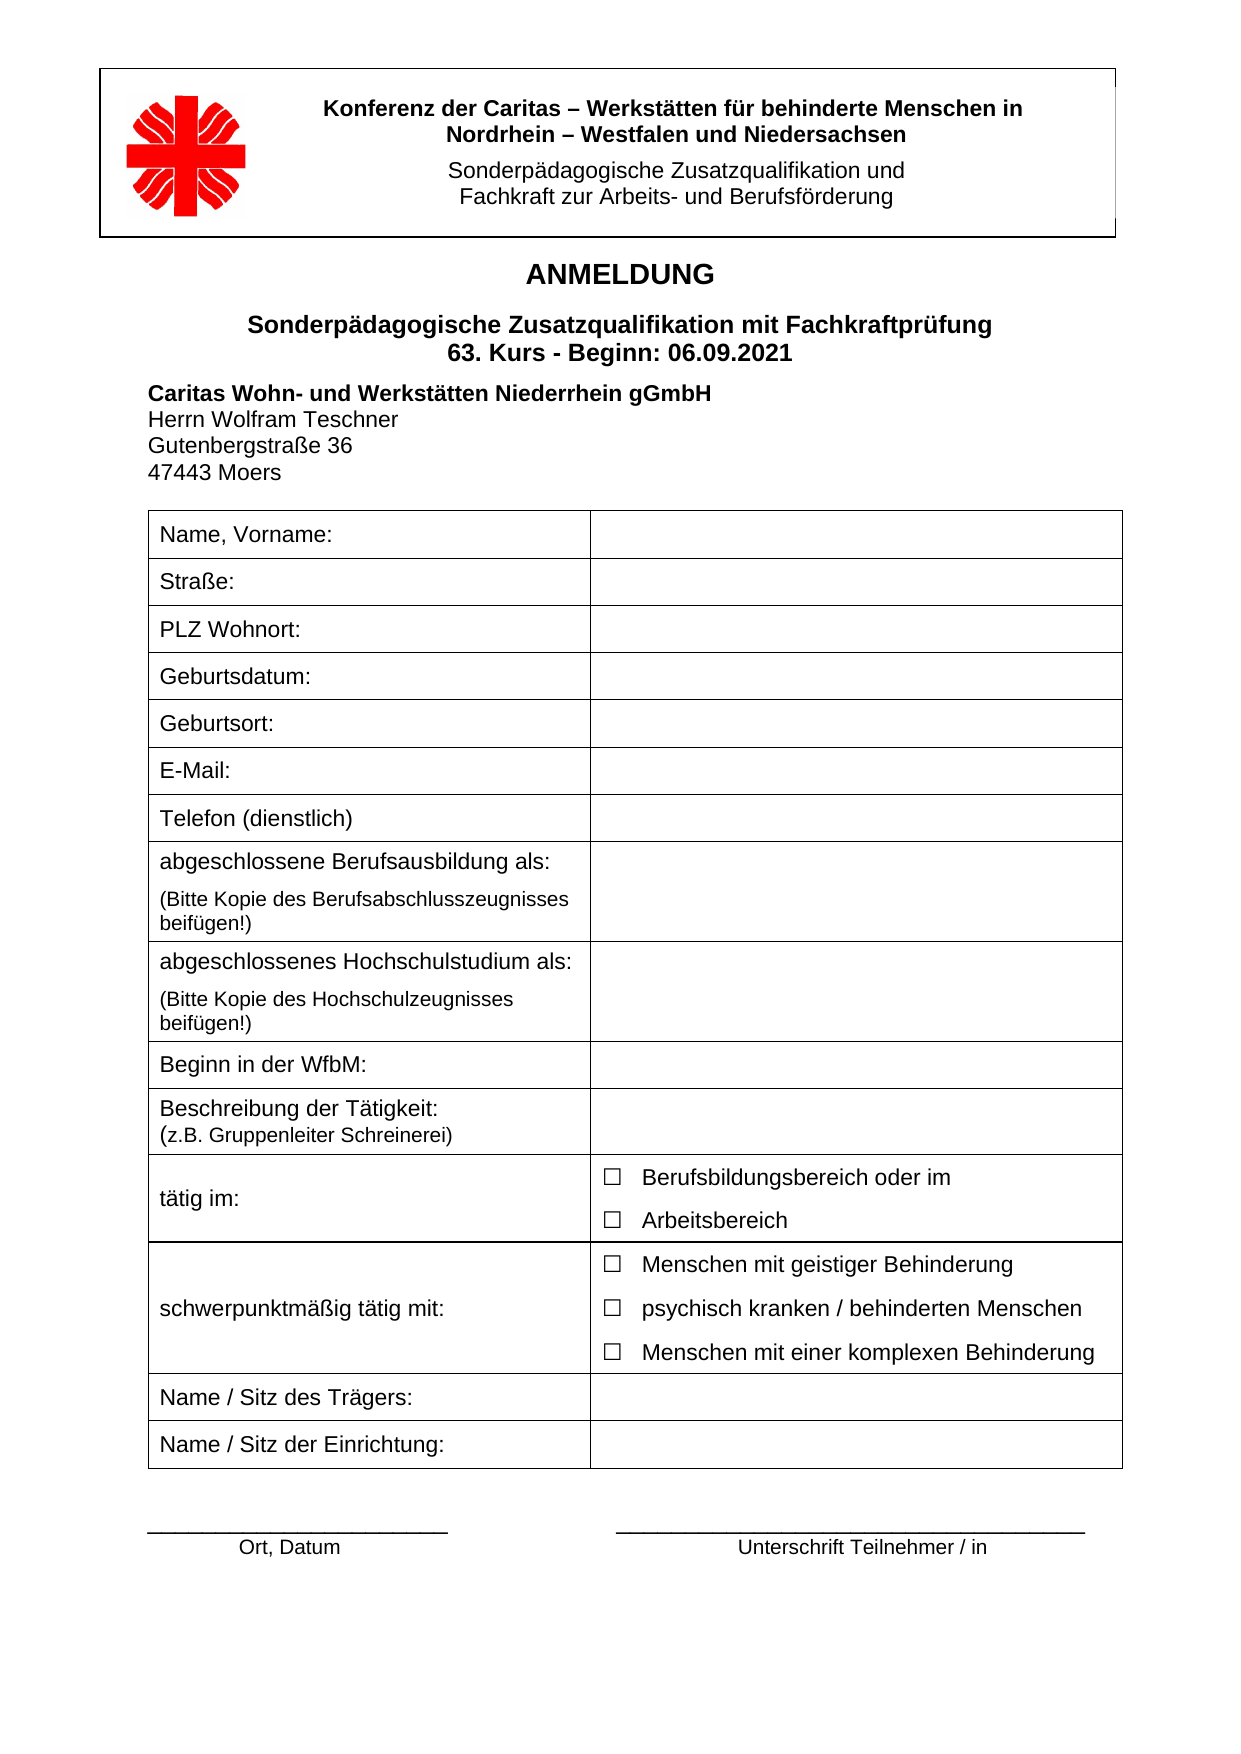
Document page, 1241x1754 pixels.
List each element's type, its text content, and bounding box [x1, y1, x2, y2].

table_cell [591, 942, 1122, 1041]
table_header Name, Vorname: [149, 511, 590, 557]
table_cell Geburtsdatum: [149, 653, 590, 699]
table_cell Beginn in der WfbM: [149, 1042, 590, 1088]
picture [125, 94, 247, 218]
table_cell [591, 795, 1122, 841]
table_header [591, 511, 1122, 557]
title ANMELDUNG [148, 257, 1093, 291]
table_cell [591, 1089, 1122, 1153]
table_cell [591, 1374, 1122, 1420]
table_cell Beschreibung der Tätigkeit: (z.B. Gruppenleiter Schreinerei) [149, 1089, 590, 1153]
text Caritas Wohn- und Werkstätten Niederrhein gGmbH [148, 380, 1093, 406]
table_cell tätig im: [149, 1155, 590, 1241]
text 47443 Moers [148, 459, 1093, 485]
table_cell abgeschlossenes Hochschulstudium als: (Bitte Kopie des Hochschulzeugnisses beifügen!) [149, 942, 590, 1041]
table_cell Straße: [149, 559, 590, 605]
text Sonderpädagogische Zusatzqualifikation mit Fachkraftprüfung [148, 310, 1093, 338]
table_cell [591, 606, 1122, 652]
table_cell [591, 842, 1122, 941]
table_cell E-Mail: [149, 748, 590, 794]
table_cell ☐ Menschen mit geistiger Behinderung ☐ psychisch kranken / behinderten Menschen ☐ Menschen mit einer komplexen Behinderung [591, 1243, 1122, 1373]
table_cell [591, 1421, 1122, 1468]
table_cell PLZ Wohnort: [149, 606, 590, 652]
table_cell [591, 653, 1122, 699]
table_cell [591, 700, 1122, 747]
table_cell schwerpunktmäßig tätig mit: [149, 1243, 590, 1373]
text Ort, Datum Unterschrift Teilnehmer / in [148, 1535, 1093, 1559]
text 63. Kurs - Beginn: 06.09.2021 [148, 338, 1093, 367]
table_cell [591, 748, 1122, 794]
table_cell Name / Sitz der Einrichtung: [149, 1421, 590, 1468]
table_cell ☐ Berufsbildungsbereich oder im ☐ Arbeitsbereich [591, 1155, 1122, 1241]
table_cell Telefon (dienstlich) [149, 795, 590, 841]
text Herrn Wolfram Teschner [148, 406, 1093, 432]
table_cell Name / Sitz des Trägers: [149, 1374, 590, 1420]
table_cell [591, 1042, 1122, 1088]
table_cell [591, 559, 1122, 605]
table_cell abgeschlossene Berufsausbildung als: (Bitte Kopie des Berufsabschlusszeugnisses beifügen!) [149, 842, 590, 941]
text Gutenbergstraße 36 [148, 432, 1093, 459]
table_cell Geburtsort: [149, 700, 590, 747]
